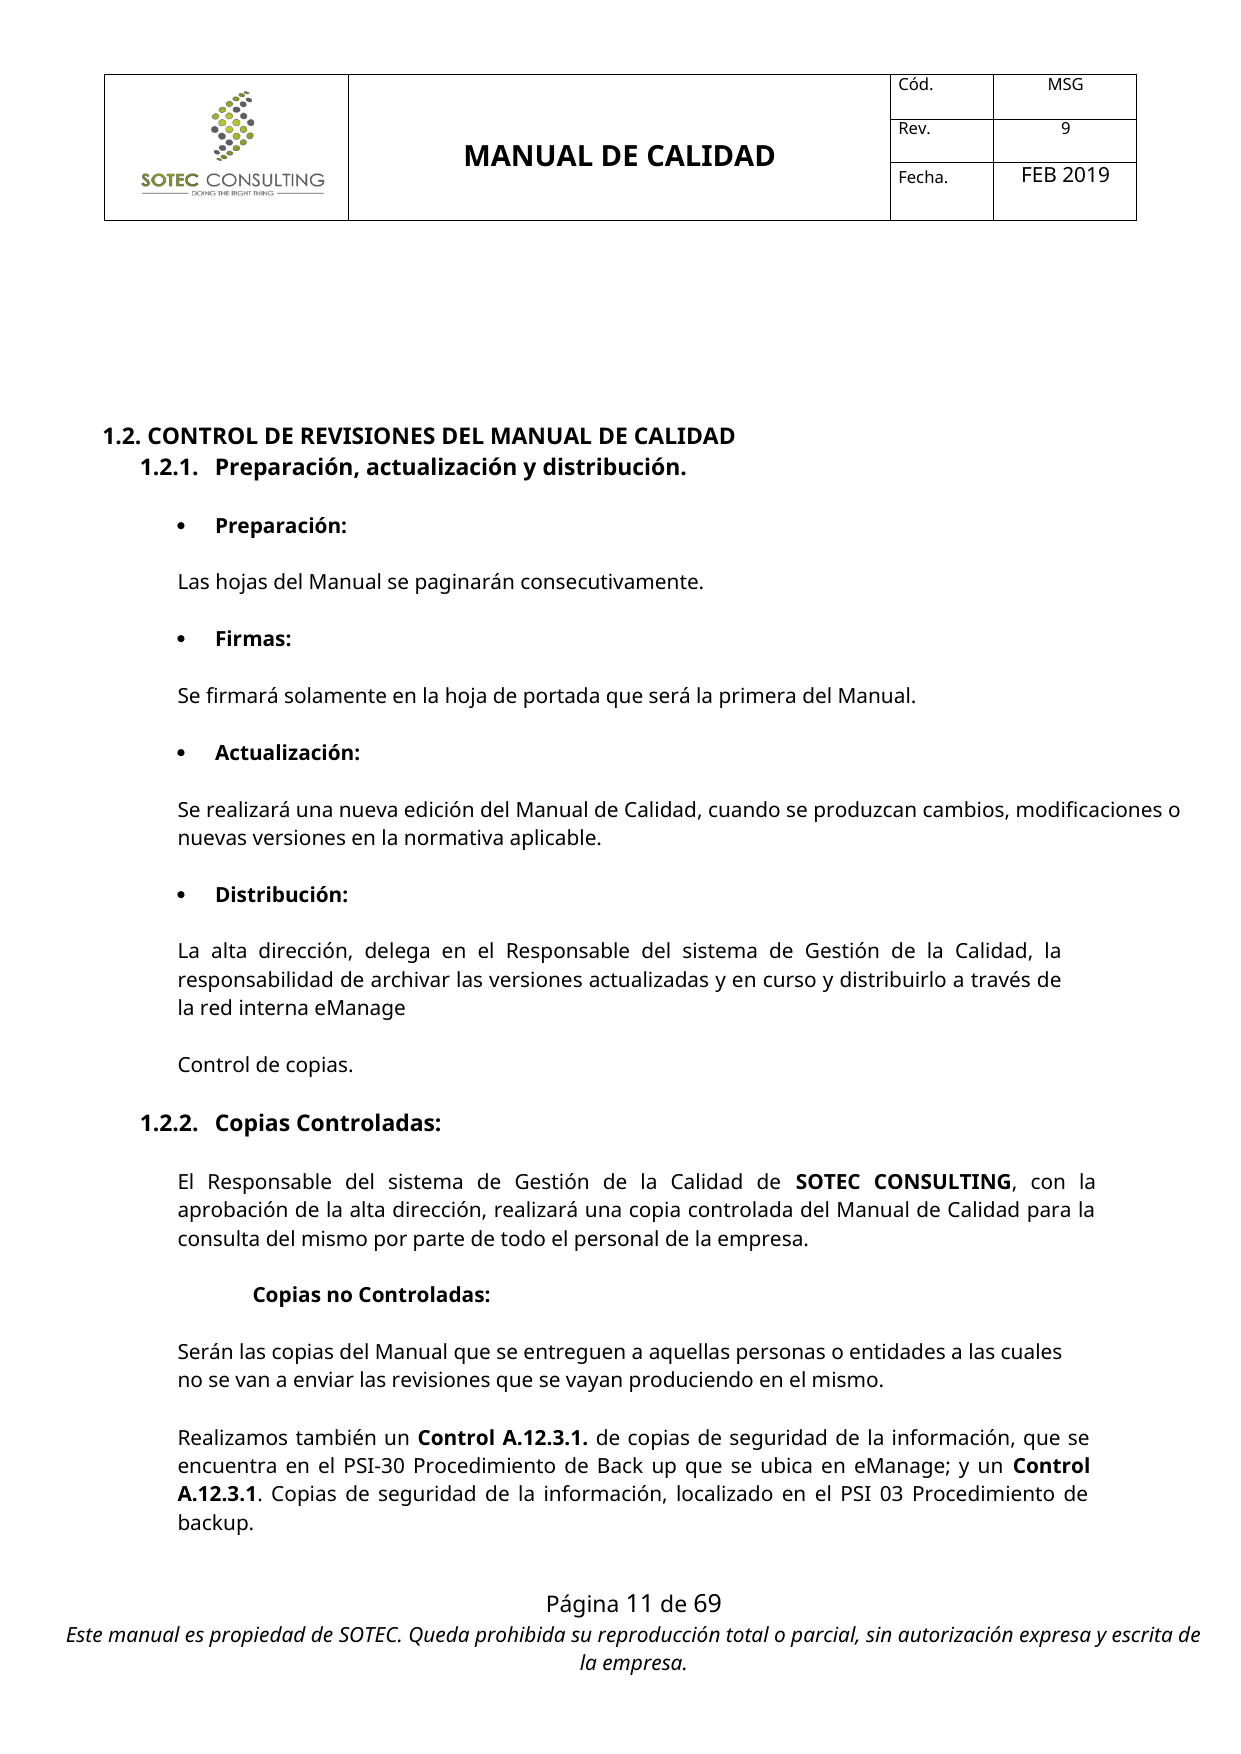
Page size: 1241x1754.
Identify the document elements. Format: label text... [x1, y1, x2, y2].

picture [129, 87, 332, 198]
subtitle Distribución: [177, 880, 1203, 908]
subtitle Actualización: [177, 738, 1203, 766]
subtitle Preparación, actualización y distribución. [139, 451, 1203, 482]
text Se realizará una nueva edición del Manual de Calidad, cuando se produzcan cambios, modificaciones o nuevas versiones en la normativa aplicable. [177, 795, 1203, 852]
text Serán las copias del Manual que se entreguen a aquellas personas o entidades a las cuales no se van a enviar las revisiones que se vayan produciendo en el mismo. [177, 1337, 1065, 1394]
subtitle Firmas: [177, 624, 1203, 653]
text El Responsable del sistema de Gestión de la Calidad de SOTEC CONSULTING, con la aprobación de la alta dirección, realizará una copia controlada del Manual de Calidad para la consulta del mismo por parte de todo el personal de la empresa. [177, 1167, 1096, 1252]
text Las hojas del Manual se paginarán consecutivamente. [177, 567, 1203, 596]
subtitle CONTROL DE REVISIONES DEL MANUAL DE CALIDAD [102, 419, 1203, 451]
subtitle Copias no Controladas: [252, 1281, 1203, 1309]
text Realizamos también un Control A.12.3.1. de copias de seguridad de la información, que se encuentra en el PSI-30 Procedimiento de Back up que se ubica en eManage; y un Control A.12.3.1. Copias de seguridad de la información, localizado en el PSI 03 Procedimiento de backup. [177, 1423, 1090, 1536]
text Se firmará solamente en la hoja de portada que será la primera del Manual. [177, 681, 1203, 710]
text Control de copias. [177, 1050, 1063, 1079]
subtitle Copias Controladas: [139, 1107, 1203, 1138]
subtitle Preparación: [177, 511, 1203, 539]
text La alta dirección, delega en el Responsable del sistema de Gestión de la Calidad, la responsabilidad de archivar las versiones actualizadas y en curso y distribuirlo a través de la red interna eManage [177, 936, 1063, 1022]
